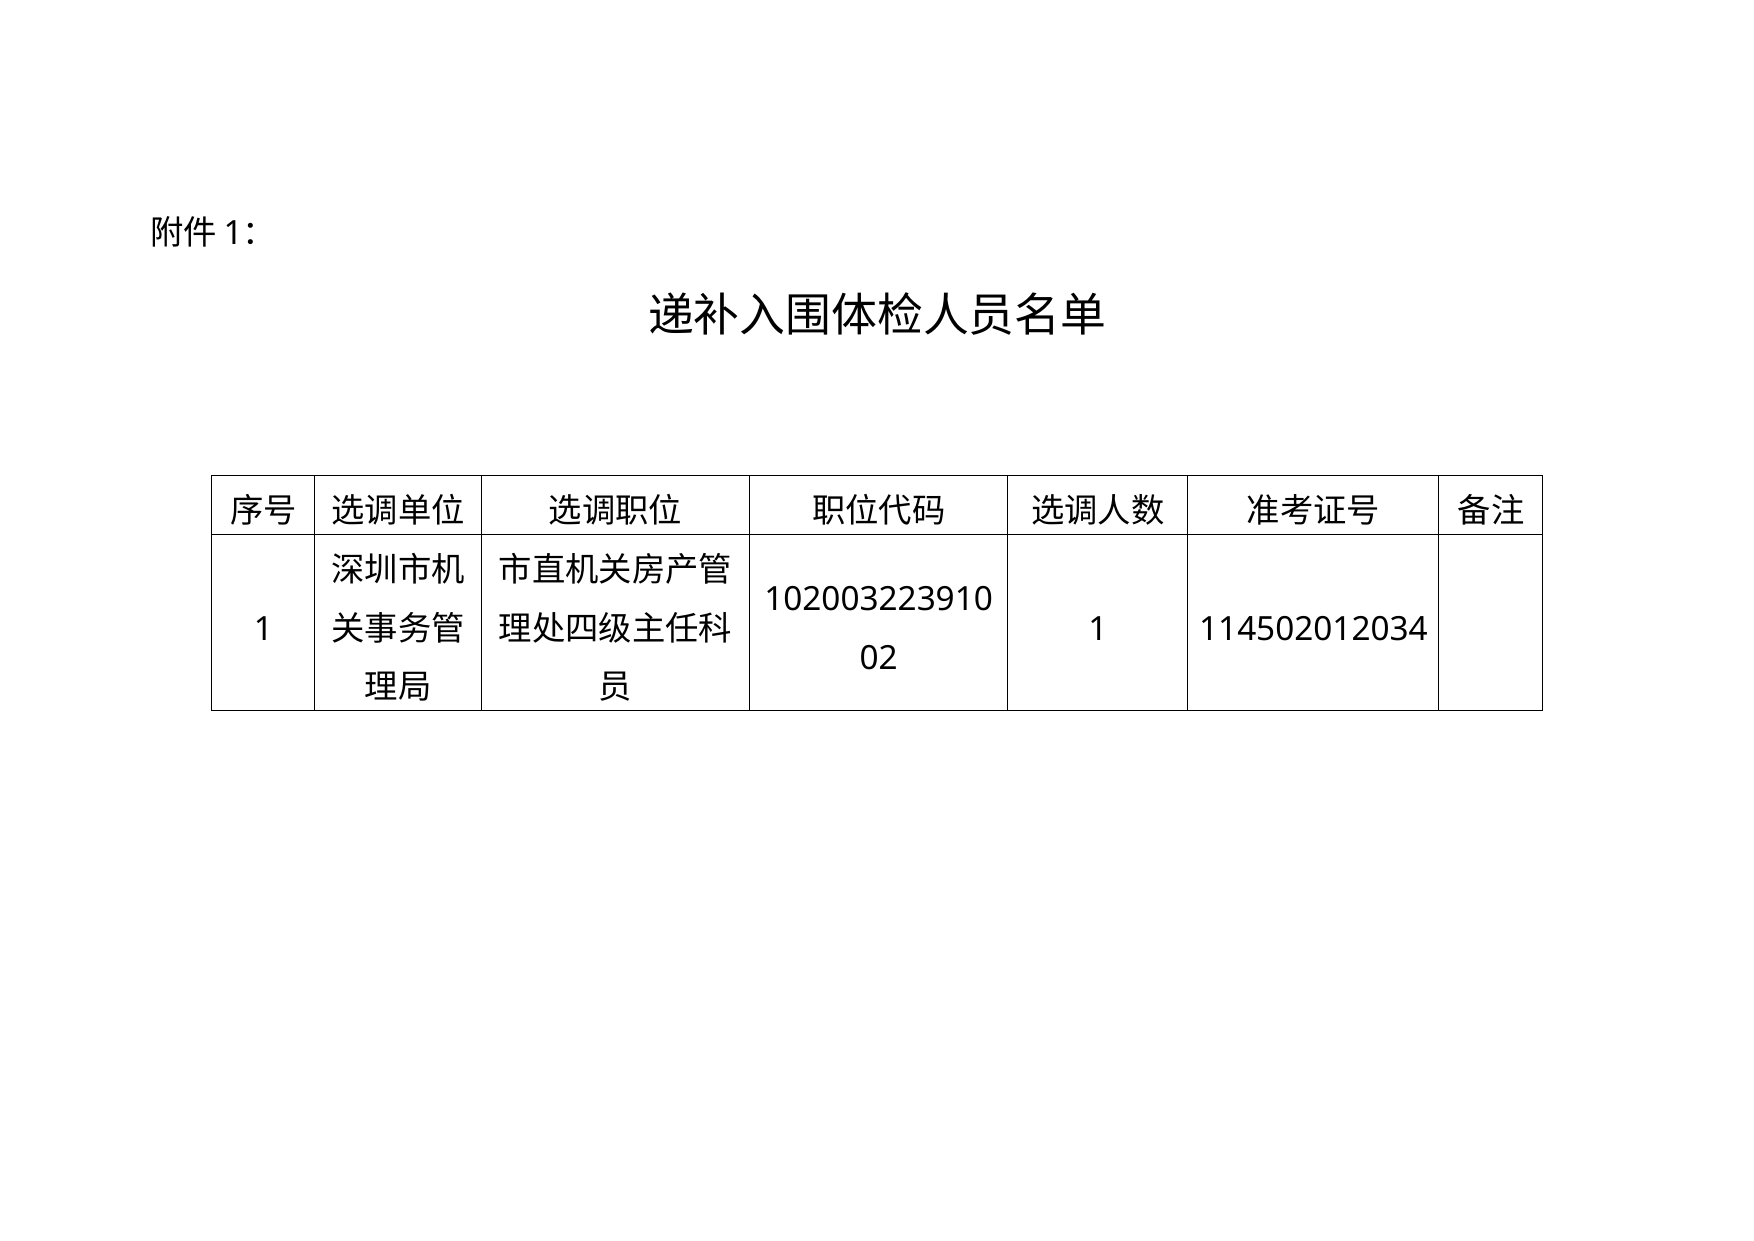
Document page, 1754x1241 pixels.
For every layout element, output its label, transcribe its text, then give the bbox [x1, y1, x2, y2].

table_header 职位代码 [750, 476, 1007, 534]
text 附件1： [150, 198, 1604, 263]
table_cell 114502012034 [1188, 535, 1438, 710]
table_header 选调人数 [1008, 476, 1187, 534]
table_header 选调职位 [482, 476, 749, 534]
table_cell 1 [212, 535, 314, 710]
text 递补入围体检人员名单 [150, 263, 1604, 360]
table_header 序号 [212, 476, 314, 534]
table_cell [1439, 535, 1542, 710]
table_cell 1 [1008, 535, 1187, 710]
table_cell 市直机关房产管理处四级主任科员 [482, 535, 749, 710]
table_cell 10200322391002 [750, 535, 1007, 710]
table_cell 深圳市机关事务管理局 [315, 535, 481, 710]
table_header 选调单位 [315, 476, 481, 534]
table_header 备注 [1439, 476, 1542, 534]
table_header 准考证号 [1188, 476, 1438, 534]
